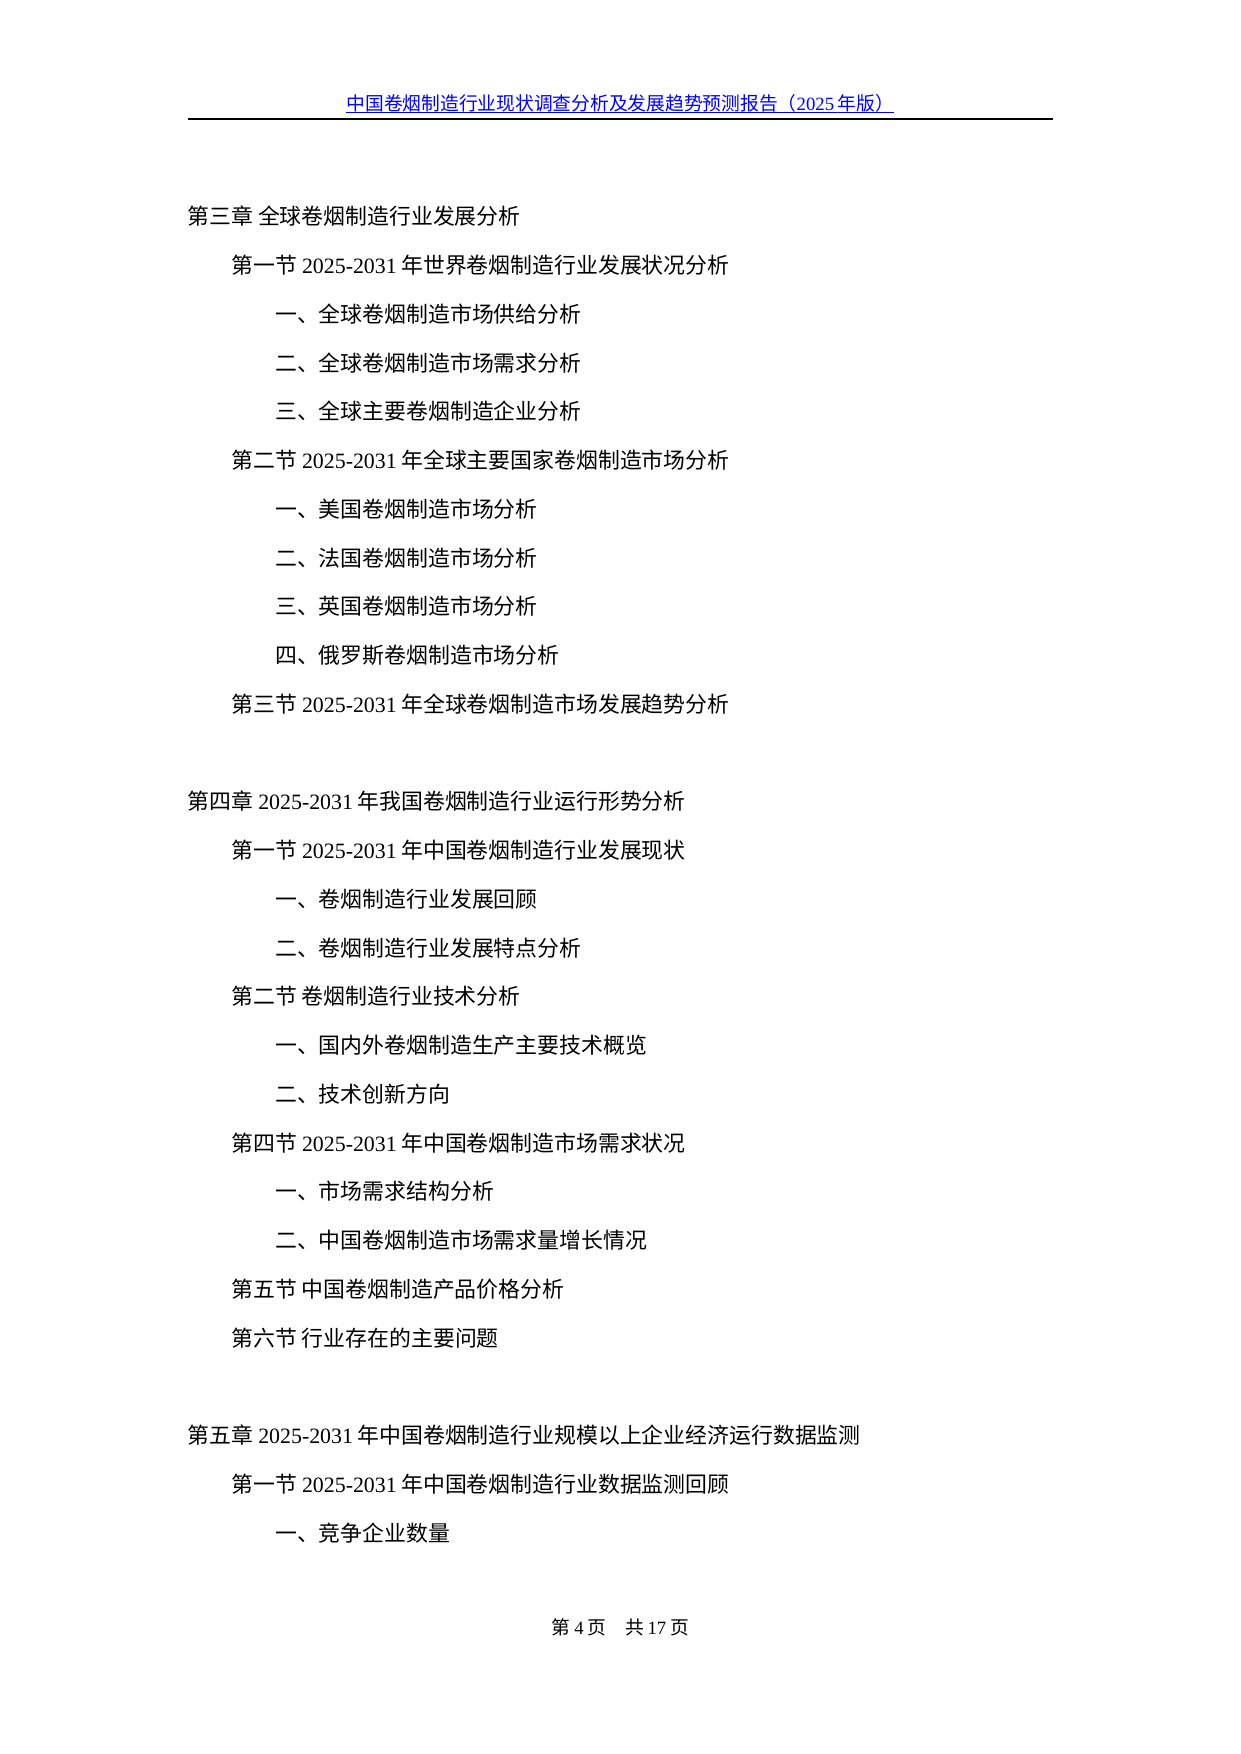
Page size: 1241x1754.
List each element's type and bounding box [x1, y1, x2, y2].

text [187, 150, 1053, 1548]
